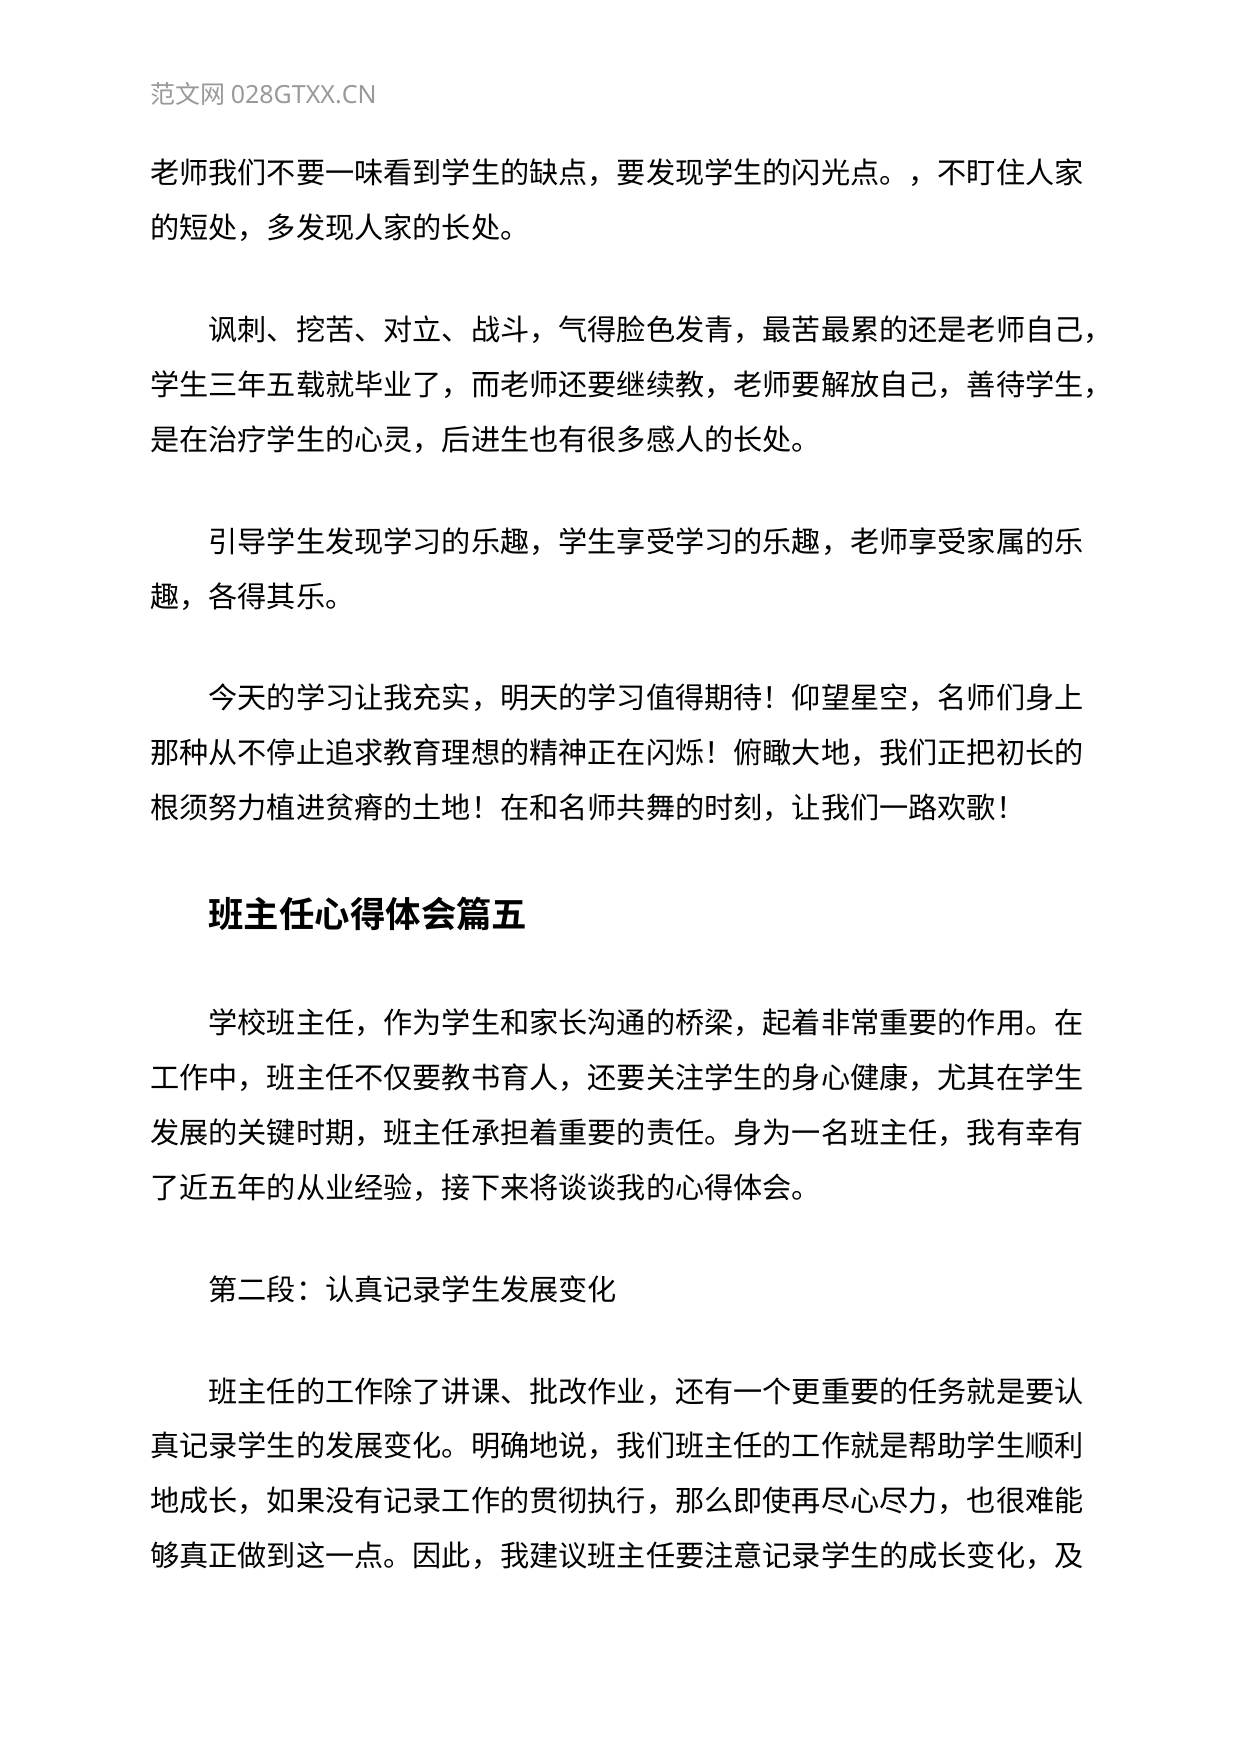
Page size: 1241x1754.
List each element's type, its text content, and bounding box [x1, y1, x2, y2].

text 班主任心得体会篇五 [150, 886, 1090, 938]
text 第二段：认真记录学生发展变化 [150, 1266, 1090, 1309]
text 讽刺、挖苦、对立、战斗，气得脸色发青，最苦最累的还是老师自己，学生三年五载就毕业了，而老师还要继续教，老师要解放自己，善待学生，是在治疗学生的心灵，后进生也有很多感人的长处。 [150, 307, 1090, 459]
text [150, 150, 1090, 247]
text 今天的学习让我充实，明天的学习值得期待！仰望星空，名师们身上那种从不停止追求教育理想的精神正在闪烁！俯瞰大地，我们正把初长的根须努力植进贫瘠的土地！在和名师共舞的时刻，让我们一路欢歌！ [150, 675, 1090, 827]
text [150, 1368, 1090, 1575]
text 引导学生发现学习的乐趣，学生享受学习的乐趣，老师享受家属的乐趣，各得其乐。 [150, 518, 1090, 615]
text 学校班主任，作为学生和家长沟通的桥梁，起着非常重要的作用。在工作中，班主任不仅要教书育人，还要关注学生的身心健康，尤其在学生发展的关键时期，班主任承担着重要的责任。身为一名班主任，我有幸有了近五年的从业经验，接下来将谈谈我的心得体会。 [150, 1000, 1090, 1207]
